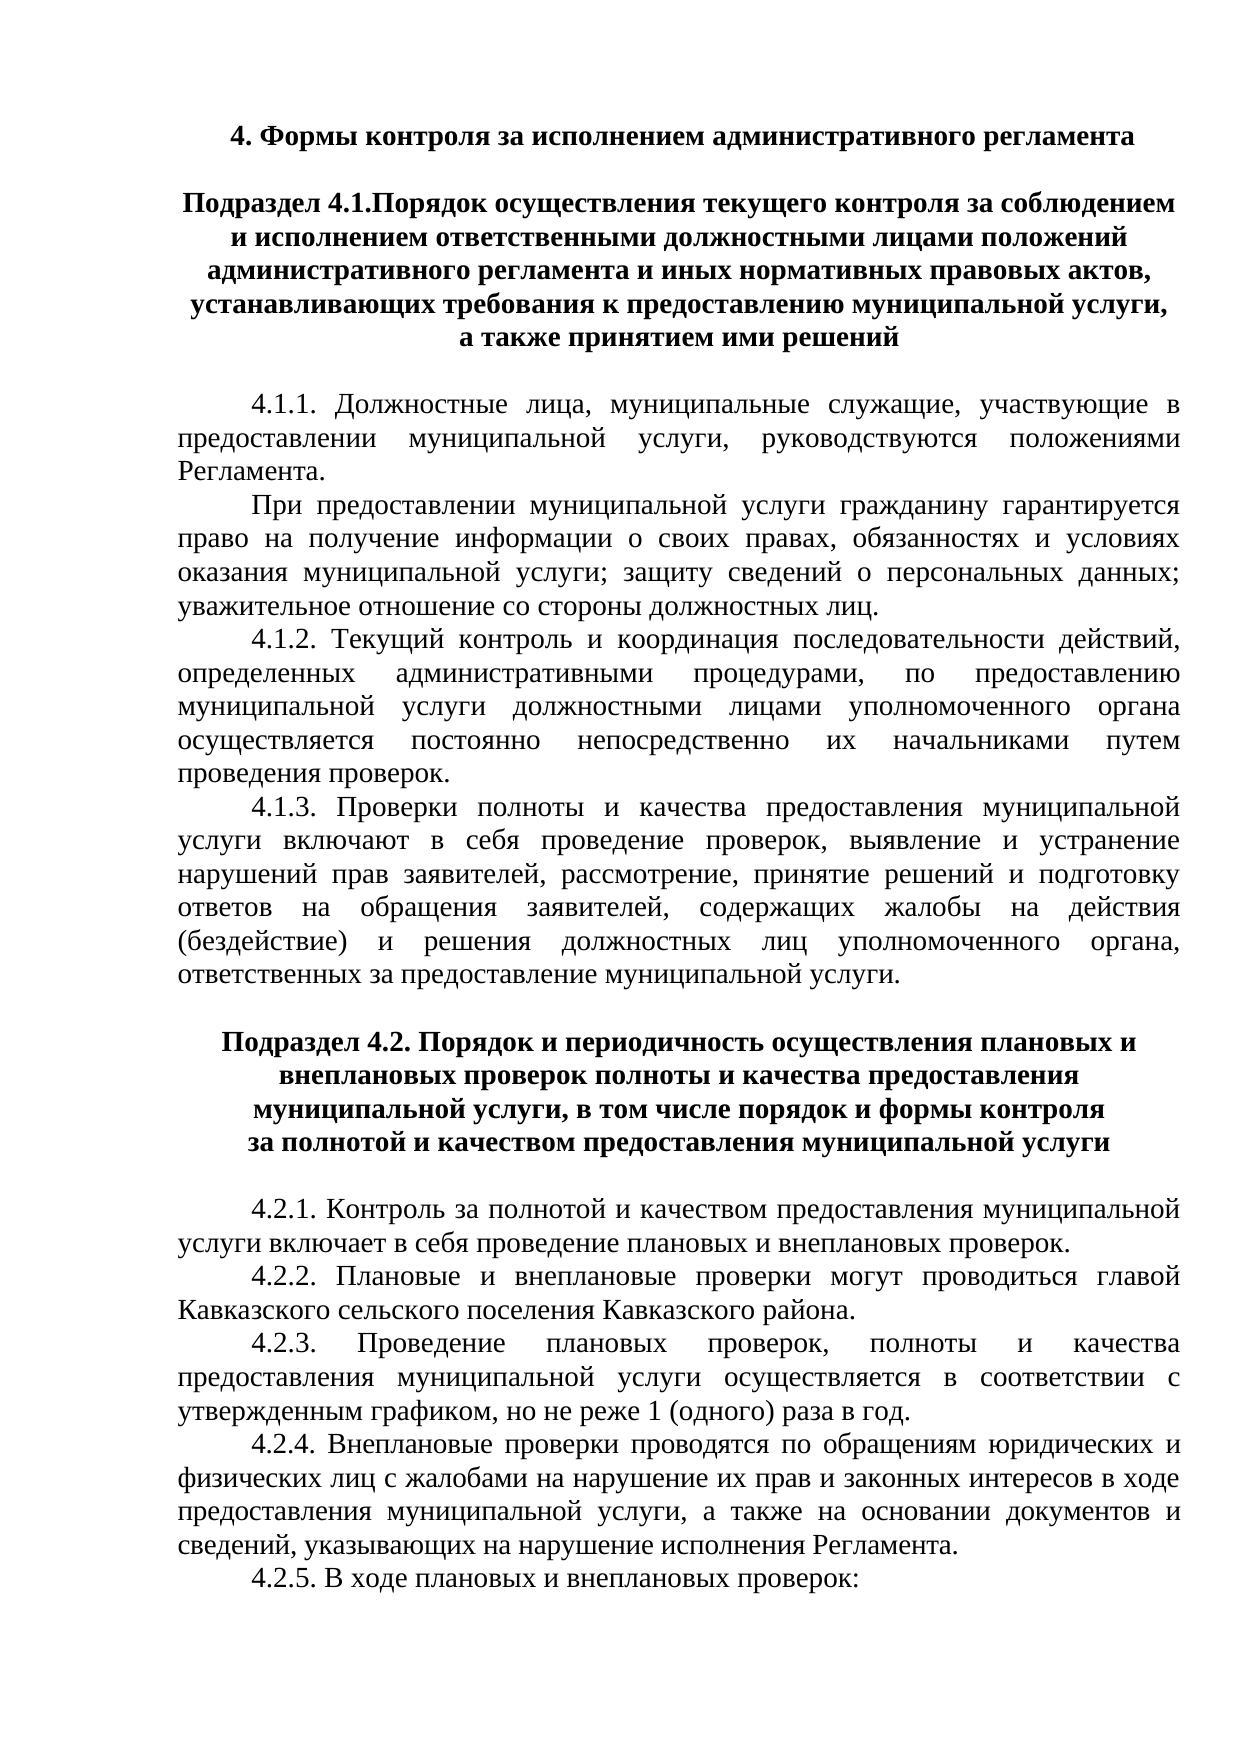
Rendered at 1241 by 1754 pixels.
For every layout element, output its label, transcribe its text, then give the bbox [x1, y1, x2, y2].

text внеплановых проверок полноты и качества предоставления [177, 1057, 1181, 1091]
text за полнотой и качеством предоставления муниципальной услуги [177, 1124, 1181, 1158]
text 4.2.2. Плановые и внеплановые проверки могут проводиться главой Кавказского сельского поселения Кавказского района. [177, 1258, 1181, 1326]
text муниципальной услуги, в том числе порядок и формы контроля [177, 1091, 1181, 1124]
text административного регламента и иных нормативных правовых актов, [177, 252, 1181, 286]
text 4.1.1. Должностные лица, муниципальные служащие, участвующие в предоставлении муниципальной услуги, руководствуются положениями Регламента. [177, 386, 1181, 487]
text 4.2.3. Проведение плановых проверок, полноты и качества предоставления муниципальной услуги осуществляется в соответствии с утвержденным графиком, но не реже 1 (одного) раза в год. [177, 1326, 1181, 1426]
text 4.1.2. Текущий контроль и координация последовательности действий, определенных административными процедурами, по предоставлению муниципальной услуги должностными лицами уполномоченного органа осуществляется постоянно непосредственно их начальниками путем проведения проверок. [177, 621, 1181, 789]
text а также принятием ими решений [177, 319, 1181, 353]
text 4.1.3. Проверки полноты и качества предоставления муниципальной услуги включают в себя проведение проверок, выявление и устранение нарушений прав заявителей, рассмотрение, принятие решений и подготовку ответов на обращения заявителей, содержащих жалобы на действия (бездействие) и решения должностных лиц уполномоченного органа, ответственных за предоставление муниципальной услуги. [177, 789, 1181, 990]
text 4. Формы контроля за исполнением административного регламента [177, 118, 1181, 152]
text Подраздел 4.2. Порядок и периодичность осуществления плановых и [177, 1024, 1181, 1057]
text 4.2.5. В ходе плановых и внеплановых проверок: [177, 1560, 1181, 1594]
text 4.2.1. Контроль за полнотой и качеством предоставления муниципальной услуги включает в себя проведение плановых и внеплановых проверок. [177, 1191, 1181, 1258]
text 4.2.4. Внеплановые проверки проводятся по обращениям юридических и физических лиц с жалобами на нарушение их прав и законных интересов в ходе предоставления муниципальной услуги, а также на основании документов и сведений, указывающих на нарушение исполнения Регламента. [177, 1426, 1181, 1560]
text При предоставлении муниципальной услуги гражданину гарантируется право на получение информации о своих правах, обязанностях и условиях оказания муниципальной услуги; защиту сведений о персональных данных; уважительное отношение со стороны должностных лиц. [177, 487, 1181, 621]
text Подраздел 4.1.Порядок осуществления текущего контроля за соблюдением и исполнением ответственными должностными лицами положений [177, 185, 1181, 252]
text устанавливающих требования к предоставлению муниципальной услуги, [177, 286, 1181, 319]
